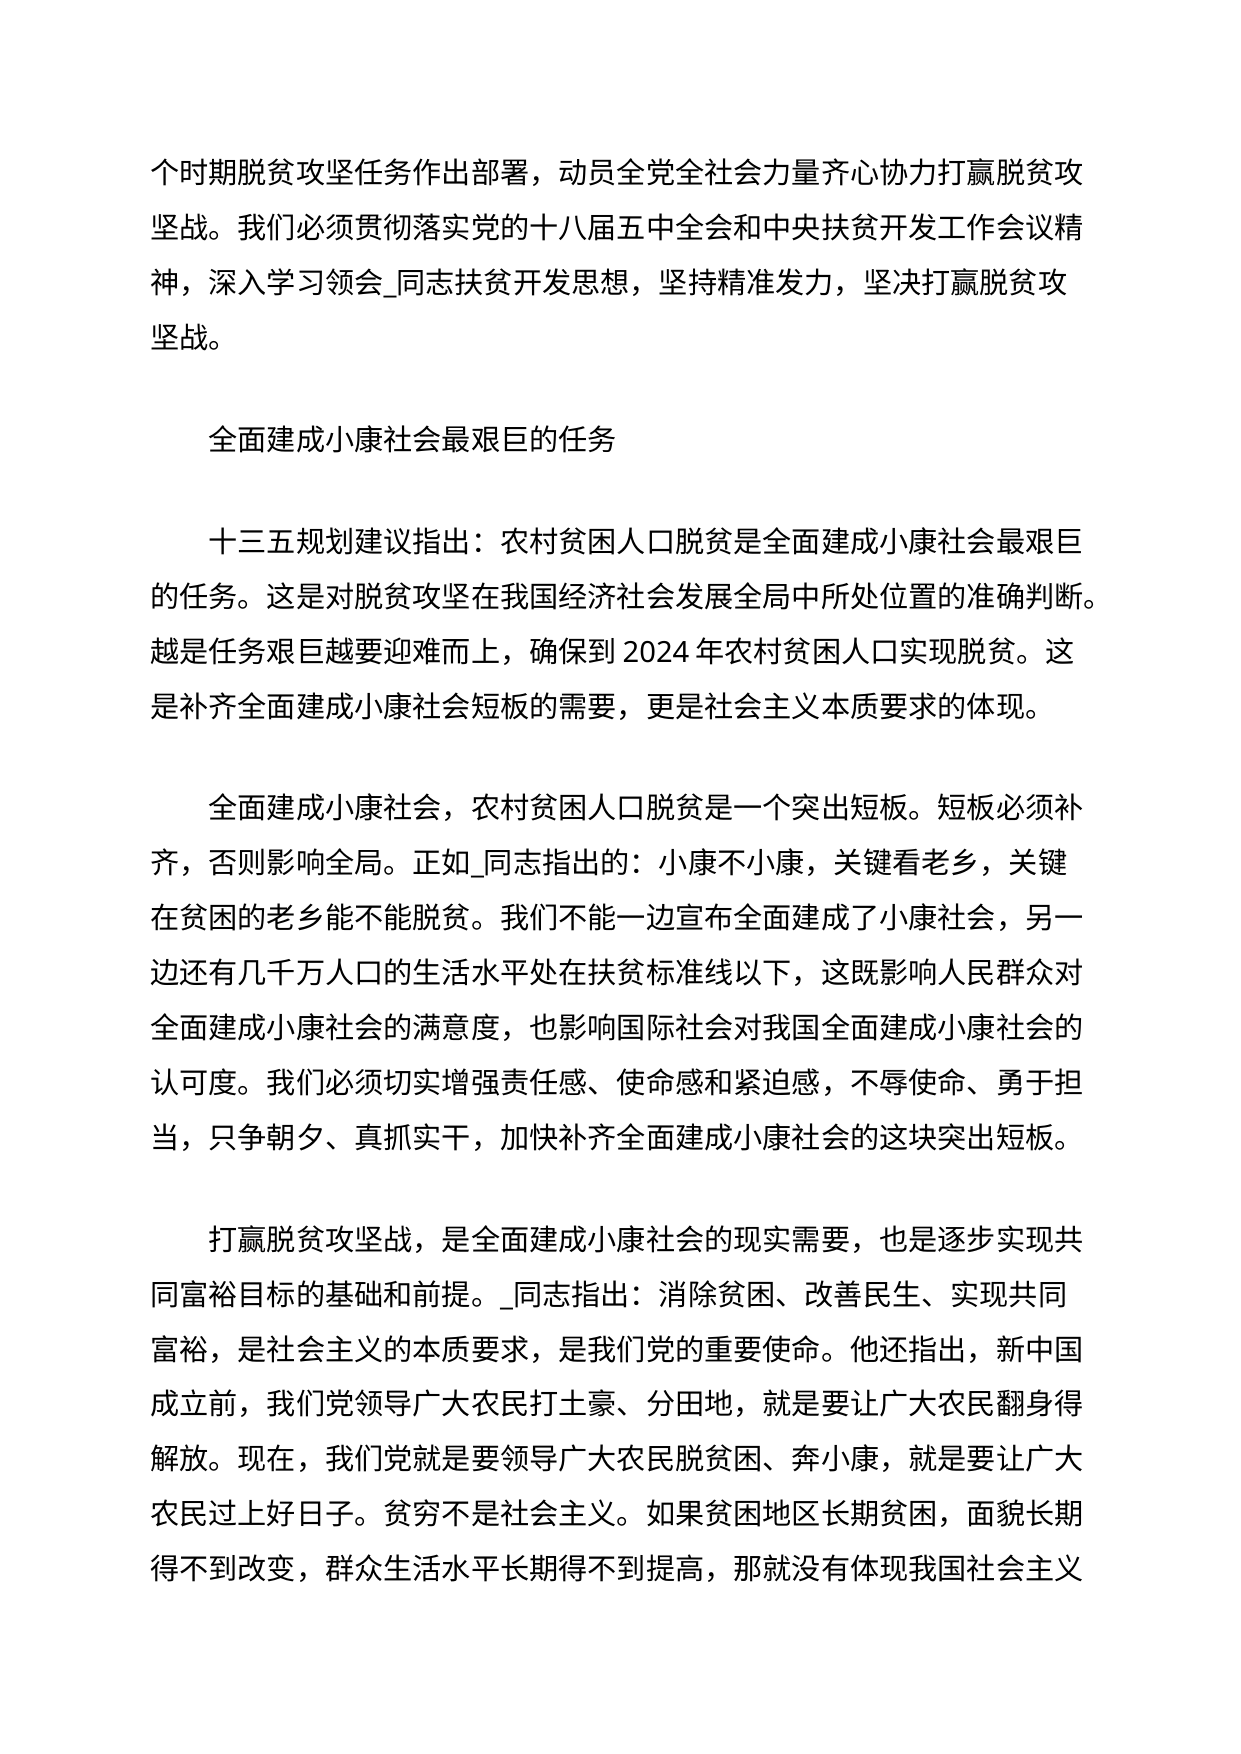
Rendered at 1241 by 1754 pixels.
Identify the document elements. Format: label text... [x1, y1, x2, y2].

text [150, 1216, 1090, 1588]
text 十三五规划建议指出：农村贫困人口脱贫是全面建成小康社会最艰巨的任务。这是对脱贫攻坚在我国经济社会发展全局中所处位置的准确判断。越是任务艰巨越要迎难而上，确保到2024年农村贫困人口实现脱贫。这是补齐全面建成小康社会短板的需要，更是社会主义本质要求的体现。 [150, 518, 1090, 725]
text 全面建成小康社会最艰巨的任务 [150, 417, 1090, 459]
text 全面建成小康社会，农村贫困人口脱贫是一个突出短板。短板必须补齐，否则影响全局。正如_同志指出的：小康不小康，关键看老乡，关键在贫困的老乡能不能脱贫。我们不能一边宣布全面建成了小康社会，另一边还有几千万人口的生活水平处在扶贫标准线以下，这既影响人民群众对全面建成小康社会的满意度，也影响国际社会对我国全面建成小康社会的认可度。我们必须切实增强责任感、使命感和紧迫感，不辱使命、勇于担当，只争朝夕、真抓实干，加快补齐全面建成小康社会的这块突出短板。 [150, 785, 1090, 1157]
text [150, 150, 1090, 357]
